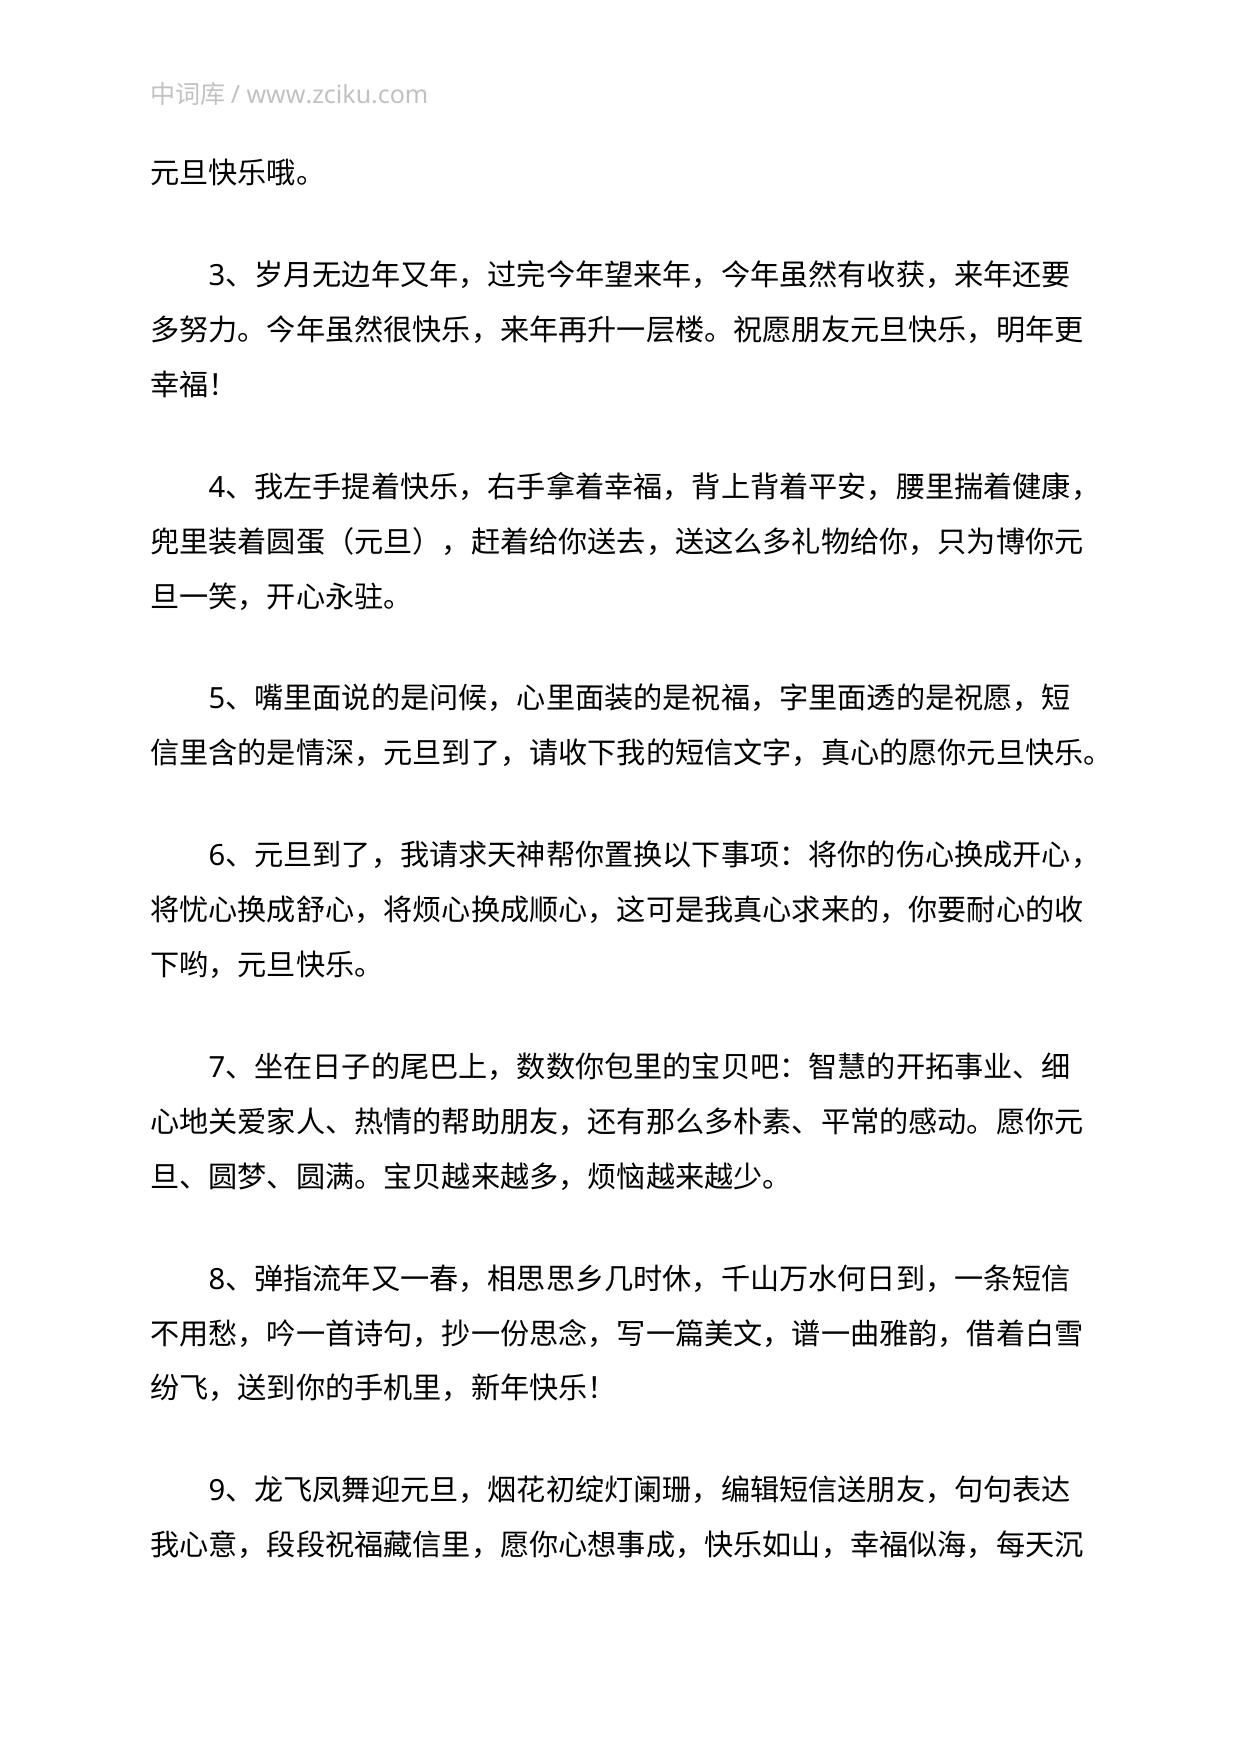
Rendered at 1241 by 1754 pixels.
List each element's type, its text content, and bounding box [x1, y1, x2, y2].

text 8、弹指流年又一春，相思思乡几时休，千山万水何日到，一条短信不用愁，吟一首诗句，抄一份思念，写一篇美文，谱一曲雅韵，借着白雪纷飞，送到你的手机里，新年快乐！ [150, 1255, 1090, 1407]
text 3、岁月无边年又年，过完今年望来年，今年虽然有收获，来年还要多努力。今年虽然很快乐，来年再升一层楼。祝愿朋友元旦快乐，明年更幸福！ [150, 252, 1090, 404]
text 7、坐在日子的尾巴上，数数你包里的宝贝吧：智慧的开拓事业、细心地关爱家人、热情的帮助朋友，还有那么多朴素、平常的感动。愿你元旦、圆梦、圆满。宝贝越来越多，烦恼越来越少。 [150, 1043, 1090, 1196]
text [150, 150, 1090, 192]
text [150, 1467, 1090, 1564]
text 6、元旦到了，我请求天神帮你置换以下事项：将你的伤心换成开心，将忧心换成舒心，将烦心换成顺心，这可是我真心求来的，你要耐心的收下哟，元旦快乐。 [150, 832, 1090, 984]
text 5、嘴里面说的是问候，心里面装的是祝福，字里面透的是祝愿，短信里含的是情深，元旦到了，请收下我的短信文字，真心的愿你元旦快乐。 [150, 675, 1090, 772]
text 4、我左手提着快乐，右手拿着幸福，背上背着平安，腰里揣着健康，兜里装着圆蛋（元旦），赶着给你送去，送这么多礼物给你，只为博你元旦一笑，开心永驻。 [150, 463, 1090, 616]
